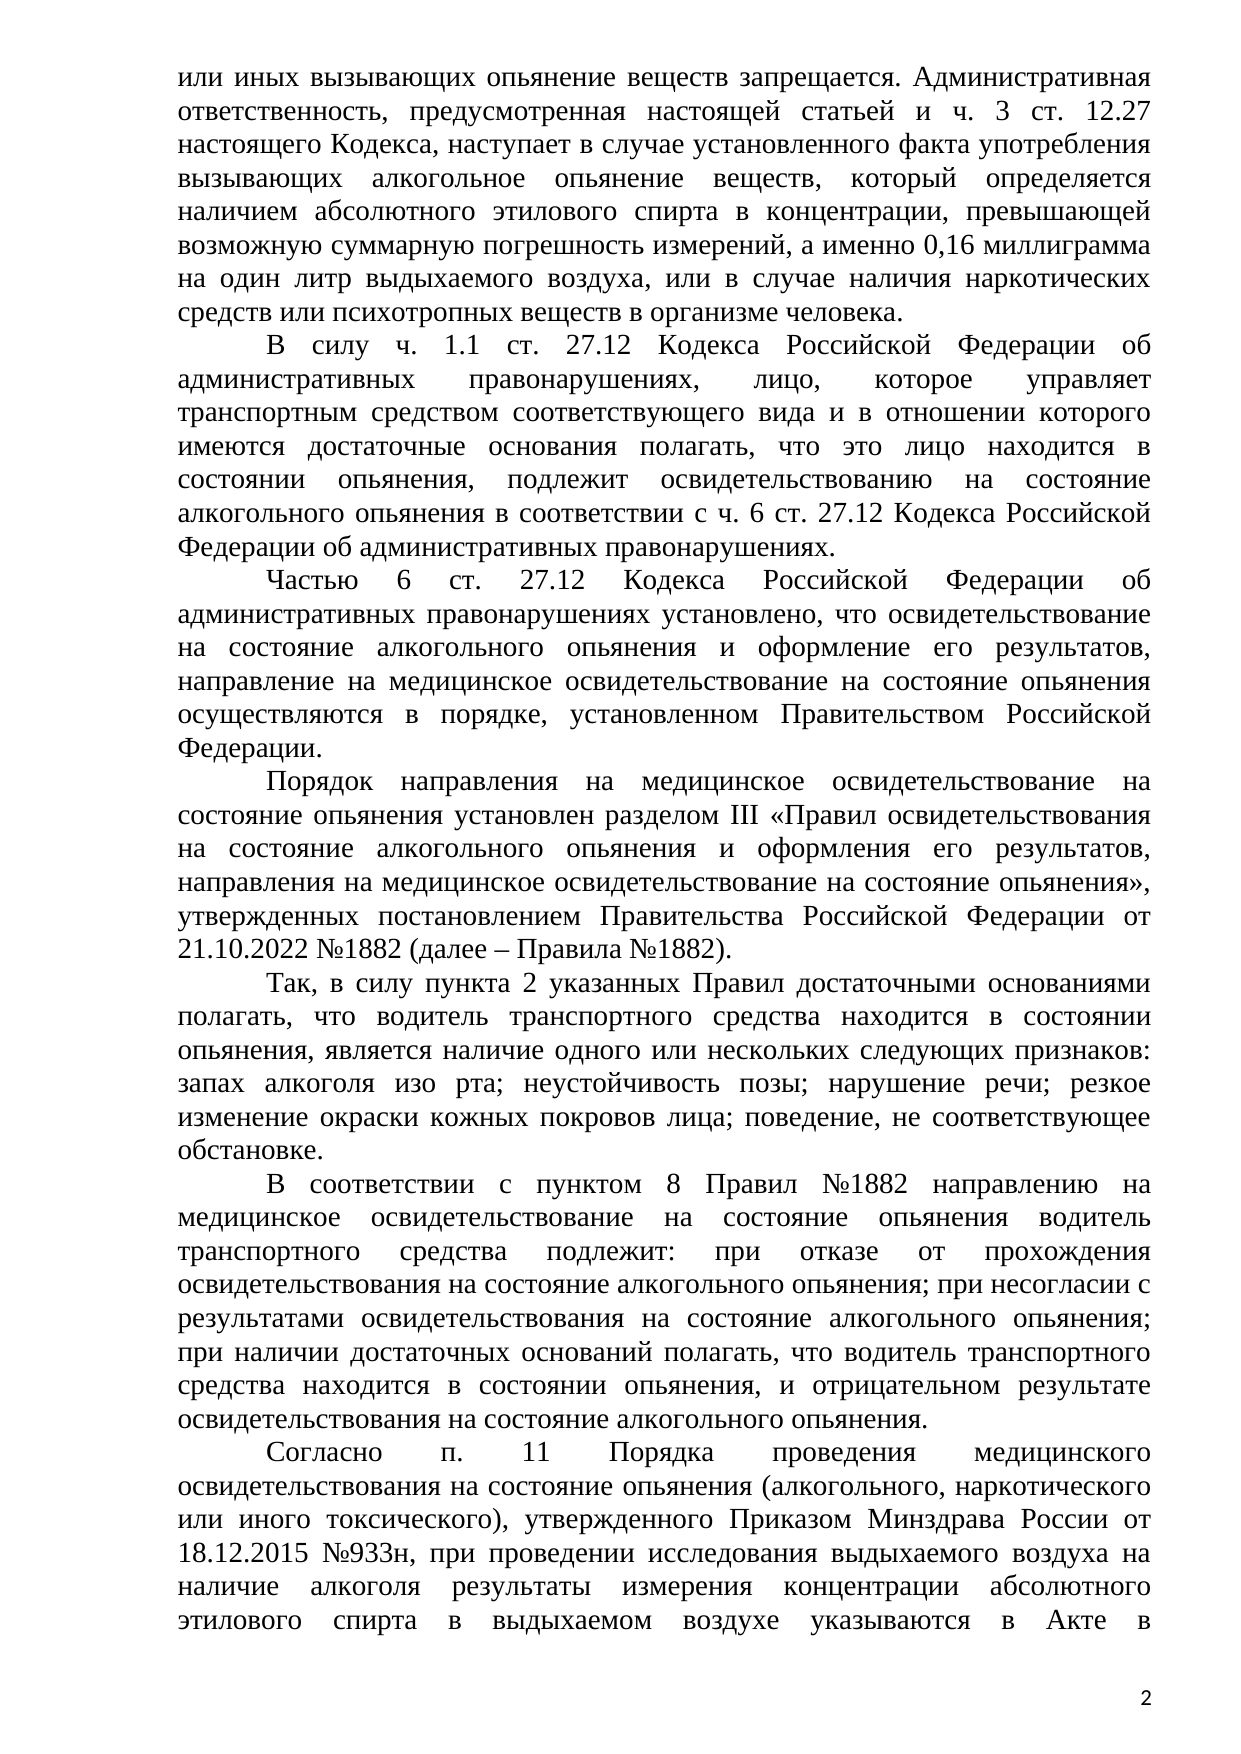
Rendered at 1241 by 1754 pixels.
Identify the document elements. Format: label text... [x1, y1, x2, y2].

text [177, 1434, 1152, 1636]
text В силу ч. 1.1 ст. 27.12 Кодекса Российской Федерации об административных правонарушениях, лицо, которое управляет транспортным средством соответствующего вида и в отношении которого имеются достаточные основания полагать, что это лицо находится в состоянии опьянения, подлежит освидетельствованию на состояние алкогольного опьянения в соответствии с ч. 6 ст. 27.12 Кодекса Российской Федерации об административных правонарушениях. [177, 327, 1152, 562]
text Так, в силу пункта 2 указанных Правил достаточными основаниями полагать, что водитель транспортного средства находится в состоянии опьянения, является наличие одного или нескольких следующих признаков: запах алкоголя изо рта; неустойчивость позы; нарушение речи; резкое изменение окраски кожных покровов лица; поведение, не соответствующее обстановке. [177, 965, 1152, 1166]
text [177, 59, 1152, 327]
text В соответствии с пунктом 8 Правил №1882 направлению на медицинское освидетельствование на состояние опьянения водитель транспортного средства подлежит: при отказе от прохождения освидетельствования на состояние алкогольного опьянения; при несогласии с результатами освидетельствования на состояние алкогольного опьянения; при наличии достаточных оснований полагать, что водитель транспортного средства находится в состоянии опьянения, и отрицательном результате освидетельствования на состояние алкогольного опьянения. [177, 1166, 1152, 1434]
text Порядок направления на медицинское освидетельствование на состояние опьянения установлен разделом III «Правил освидетельствования на состояние алкогольного опьянения и оформления его результатов, направления на медицинское освидетельствование на состояние опьянения», утвержденных постановлением Правительства Российской Федерации от 21.10.2022 №1882 (далее – Правила №1882). [177, 763, 1152, 965]
text Частью 6 ст. 27.12 Кодекса Российской Федерации об административных правонарушениях установлено, что освидетельствование на состояние алкогольного опьянения и оформление его результатов, направление на медицинское освидетельствование на состояние опьянения осуществляются в порядке, установленном Правительством Российской Федерации. [177, 562, 1152, 763]
